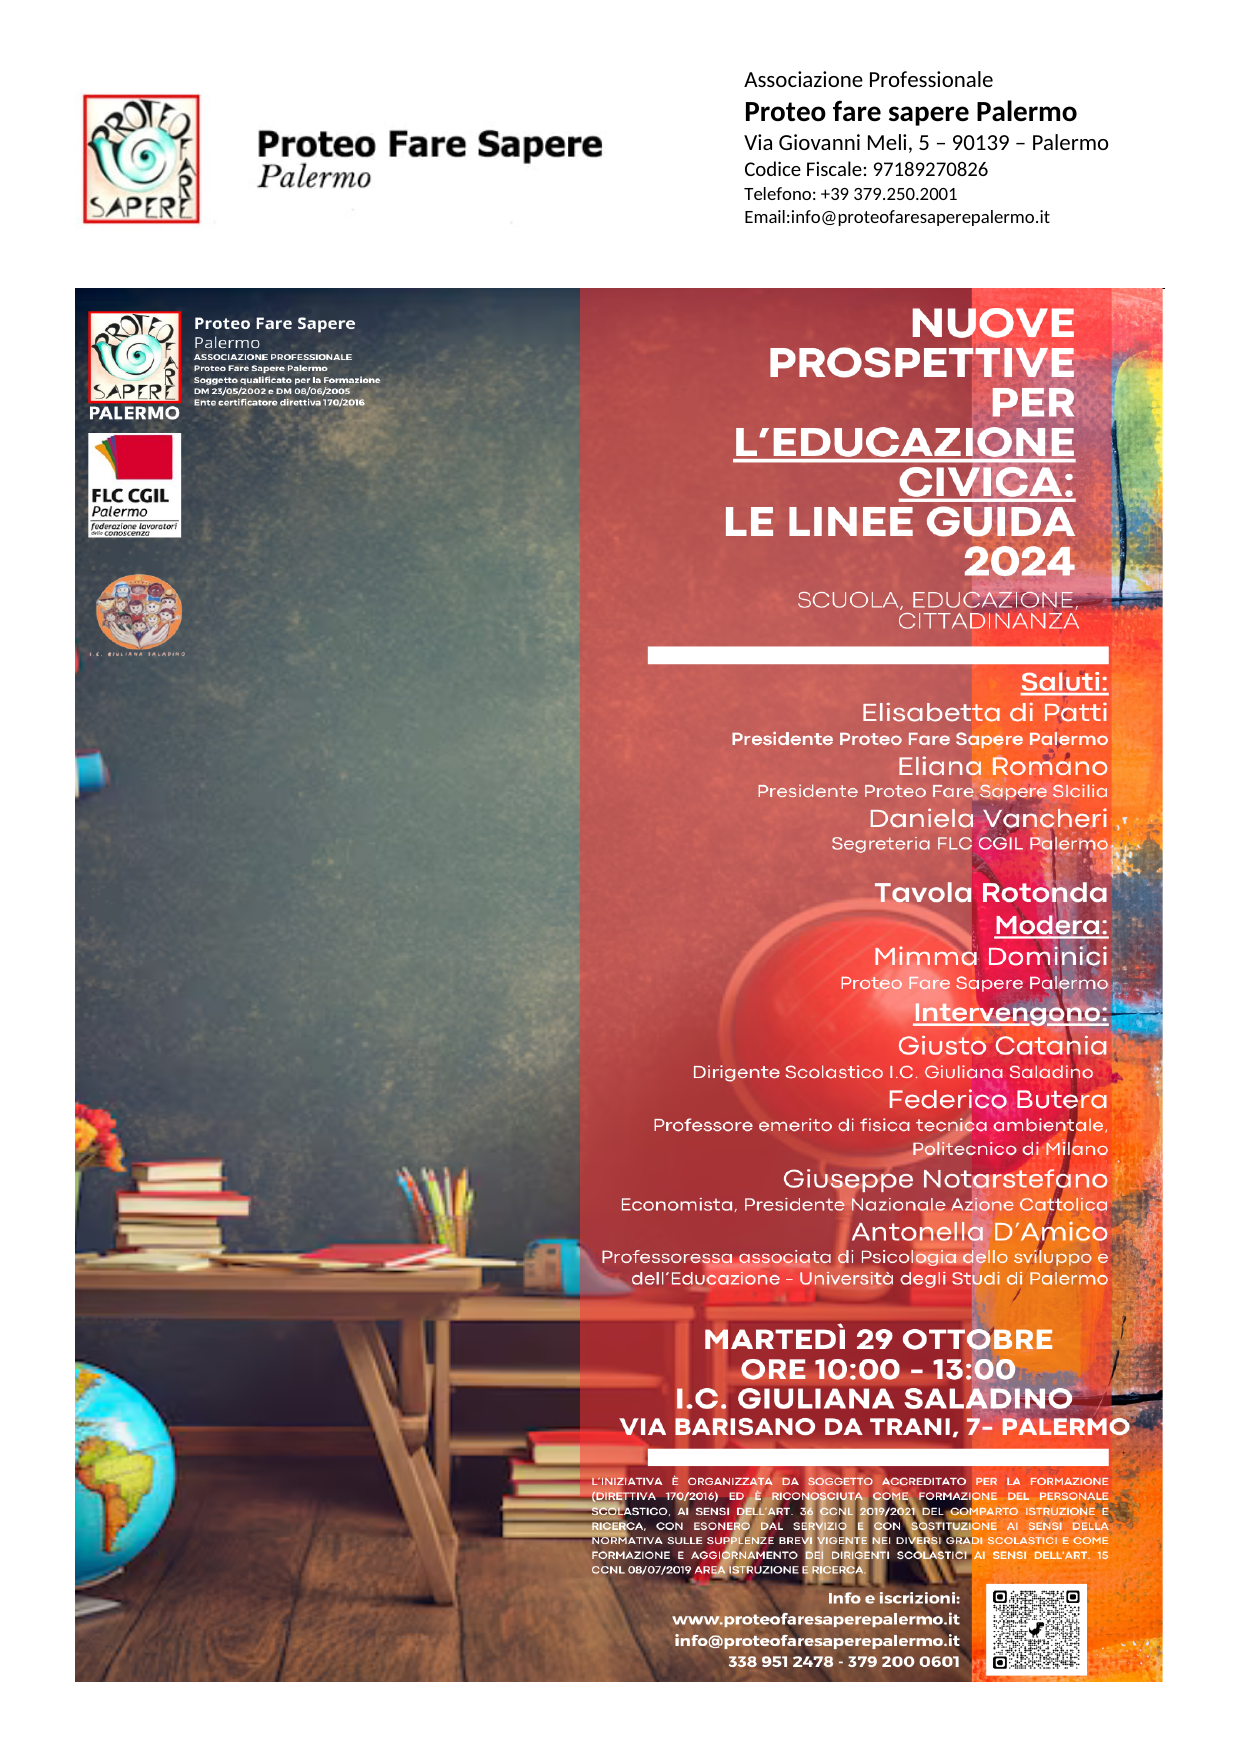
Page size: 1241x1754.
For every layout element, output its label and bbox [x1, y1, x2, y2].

picture [75, 288, 1163, 1682]
picture [75, 73, 619, 255]
